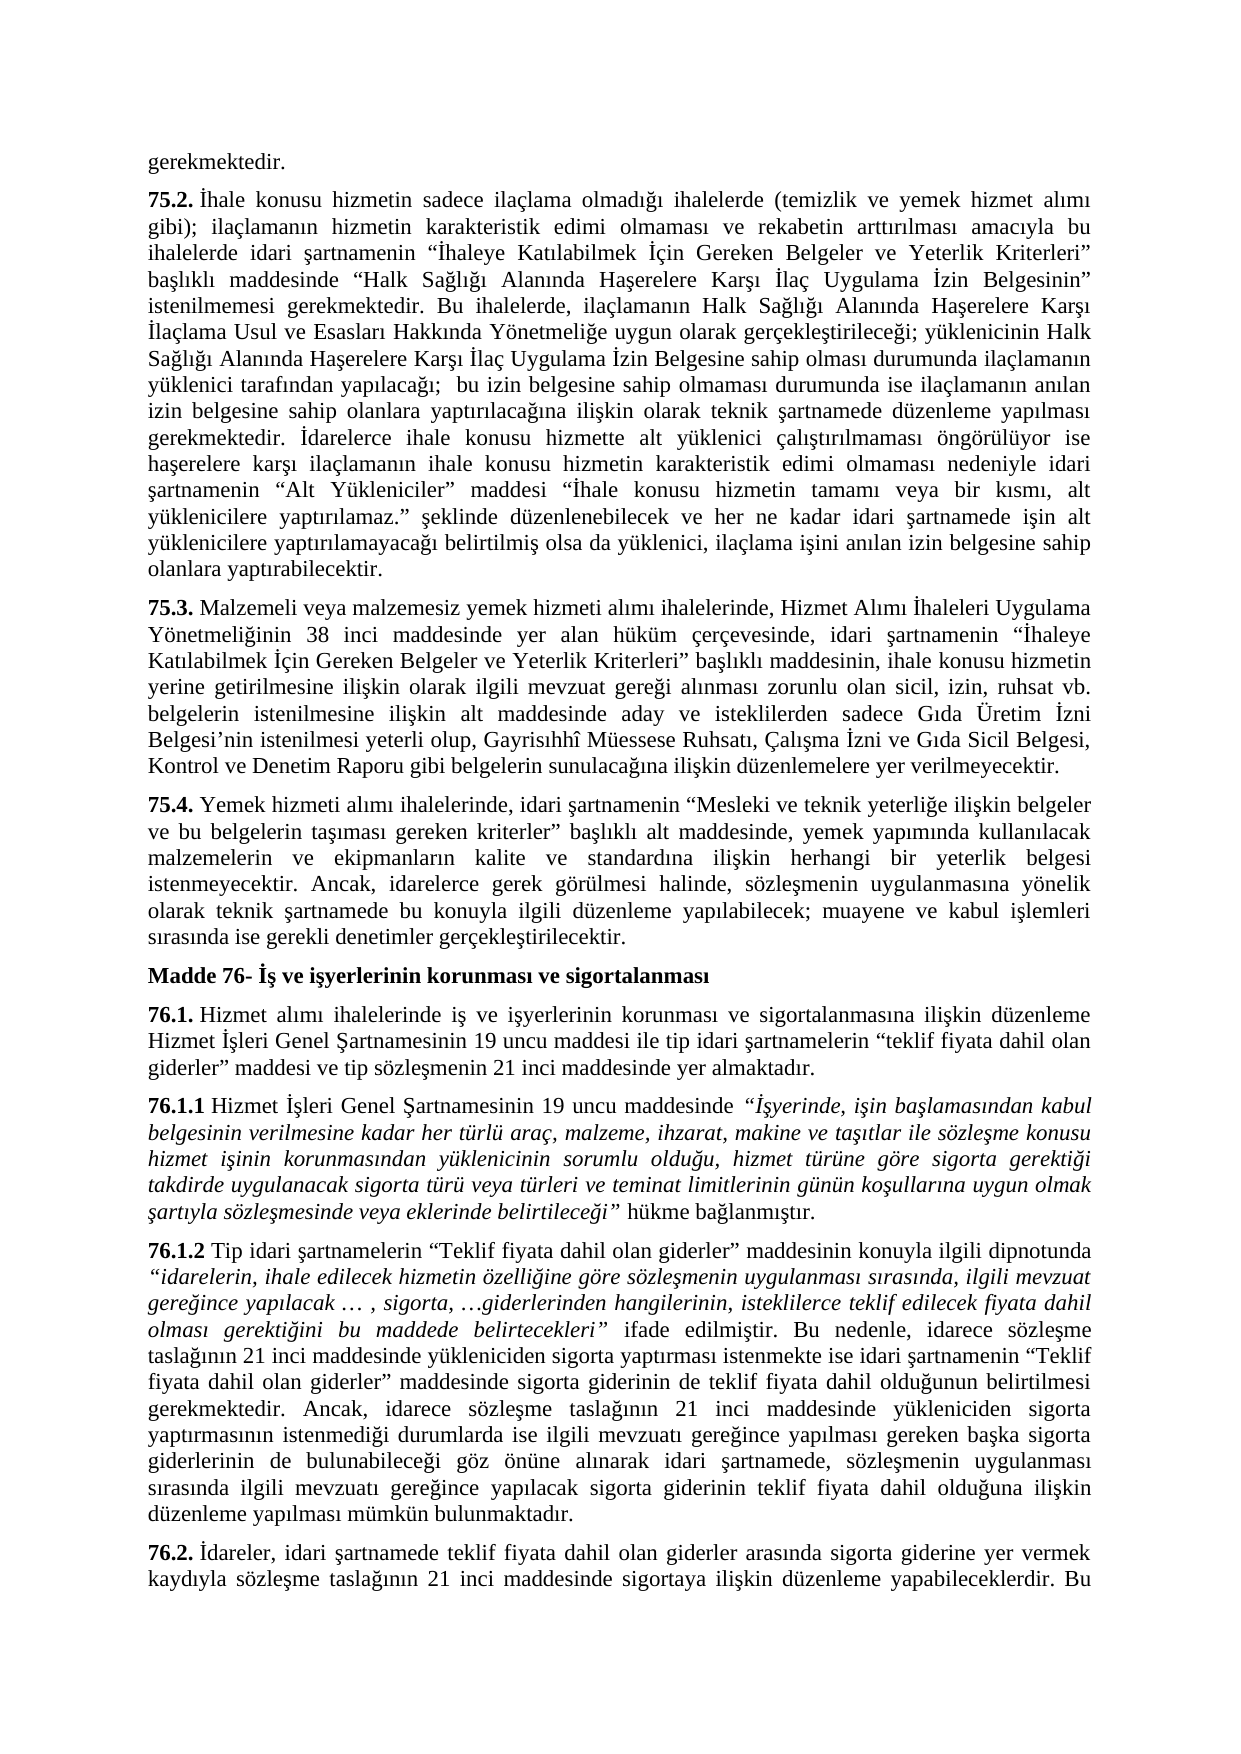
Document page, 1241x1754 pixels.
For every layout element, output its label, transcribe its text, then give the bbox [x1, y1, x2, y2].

text Madde 76- İş ve işyerlerinin korunması ve sigortalanması [148, 962, 1092, 988]
text 76.1. Hizmet alımı ihalelerinde iş ve işyerlerinin korunması ve sigortalanmasına ilişkin düzenleme Hizmet İşleri Genel Şartnamesinin 19 uncu maddesi ile tip idari şartnamelerin “teklif fiyata dahil olan giderler” maddesi ve tip sözleşmenin 21 inci maddesinde yer almaktadır. [148, 1001, 1092, 1080]
text 76.1.2 Tip idari şartnamelerin “Teklif fiyata dahil olan giderler” maddesinin konuyla ilgili dipnotunda “idarelerin, ihale edilecek hizmetin özelliğine göre sözleşmenin uygulanması sırasında, ilgili mevzuat gereğince yapılacak … , sigorta, …giderlerinden hangilerinin, isteklilerce teklif edilecek fiyata dahil olması gerektiğini bu maddede belirtecekleri” ifade edilmiştir. Bu nedenle, idarece sözleşme taslağının 21 inci maddesinde yükleniciden sigorta yaptırması istenmekte ise idari şartnamenin “Teklif fiyata dahil olan giderler” maddesinde sigorta giderinin de teklif fiyata dahil olduğunun belirtilmesi gerekmektedir. Ancak, idarece sözleşme taslağının 21 inci maddesinde yükleniciden sigorta yaptırmasının istenmediği durumlarda ise ilgili mevzuatı gereğince yapılması gereken başka sigorta giderlerinin de bulunabileceği göz önüne alınarak idari şartnamede, sözleşmenin uygulanması sırasında ilgili mevzuatı gereğince yapılacak sigorta giderinin teklif fiyata dahil olduğuna ilişkin düzenleme yapılması mümkün bulunmaktadır. [148, 1237, 1092, 1527]
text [148, 148, 1092, 174]
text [148, 1539, 1092, 1592]
text 75.3. Malzemeli veya malzemesiz yemek hizmeti alımı ihalelerinde, Hizmet Alımı İhaleleri Uygulama Yönetmeliğinin 38 inci maddesinde yer alan hüküm çerçevesinde, idari şartnamenin “İhaleye Katılabilmek İçin Gereken Belgeler ve Yeterlik Kriterleri” başlıklı maddesinin, ihale konusu hizmetin yerine getirilmesine ilişkin olarak ilgili mevzuat gereği alınması zorunlu olan sicil, izin, ruhsat vb. belgelerin istenilmesine ilişkin alt maddesinde aday ve isteklilerden sadece Gıda Üretim İzni Belgesi’nin istenilmesi yeterli olup, Gayrisıhhî Müessese Ruhsatı, Çalışma İzni ve Gıda Sicil Belgesi, Kontrol ve Denetim Raporu gibi belgelerin sunulacağına ilişkin düzenlemelere yer verilmeyecektir. [148, 594, 1092, 779]
text 75.4. Yemek hizmeti alımı ihalelerinde, idari şartnamenin “Mesleki ve teknik yeterliğe ilişkin belgeler ve bu belgelerin taşıması gereken kriterler” başlıklı alt maddesinde, yemek yapımında kullanılacak malzemelerin ve ekipmanların kalite ve standardına ilişkin herhangi bir yeterlik belgesi istenmeyecektir. Ancak, idarelerce gerek görülmesi halinde, sözleşmenin uygulanmasına yönelik olarak teknik şartnamede bu konuyla ilgili düzenleme yapılabilecek; muayene ve kabul işlemleri sırasında ise gerekli denetimler gerçekleştirilecektir. [148, 791, 1092, 949]
text 75.2. İhale konusu hizmetin sadece ilaçlama olmadığı ihalelerde (temizlik ve yemek hizmet alımı gibi); ilaçlamanın hizmetin karakteristik edimi olmaması ve rekabetin arttırılması amacıyla bu ihalelerde idari şartnamenin “İhaleye Katılabilmek İçin Gereken Belgeler ve Yeterlik Kriterleri” başlıklı maddesinde “Halk Sağlığı Alanında Haşerelere Karşı İlaç Uygulama İzin Belgesinin” istenilmemesi gerekmektedir. Bu ihalelerde, ilaçlamanın Halk Sağlığı Alanında Haşerelere Karşı İlaçlama Usul ve Esasları Hakkında Yönetmeliğe uygun olarak gerçekleştirileceği; yüklenicinin Halk Sağlığı Alanında Haşerelere Karşı İlaç Uygulama İzin Belgesine sahip olması durumunda ilaçlamanın yüklenici tarafından yapılacağı; bu izin belgesine sahip olmaması durumunda ise ilaçlamanın anılan izin belgesine sahip olanlara yaptırılacağına ilişkin olarak teknik şartnamede düzenleme yapılması gerekmektedir. İdarelerce ihale konusu hizmette alt yüklenici çalıştırılmaması öngörülüyor ise haşerelere karşı ilaçlamanın ihale konusu hizmetin karakteristik edimi olmaması nedeniyle idari şartnamenin “Alt Yükleniciler” maddesi “İhale konusu hizmetin tamamı veya bir kısmı, alt yüklenicilere yaptırılamaz.” şeklinde düzenlenebilecek ve her ne kadar idari şartnamede işin alt yüklenicilere yaptırılamayacağı belirtilmiş olsa da yüklenici, ilaçlama işini anılan izin belgesine sahip olanlara yaptırabilecektir. [148, 187, 1092, 582]
text 76.1.1 Hizmet İşleri Genel Şartnamesinin 19 uncu maddesinde “İşyerinde, işin başlamasından kabul belgesinin verilmesine kadar her türlü araç, malzeme, ihzarat, makine ve taşıtlar ile sözleşme konusu hizmet işinin korunmasından yüklenicinin sorumlu olduğu, hizmet türüne göre sigorta gerektiği takdirde uygulanacak sigorta türü veya türleri ve teminat limitlerinin günün koşullarına uygun olmak şartıyla sözleşmesinde veya eklerinde belirtileceği” hükme bağlanmıştır. [148, 1092, 1092, 1224]
